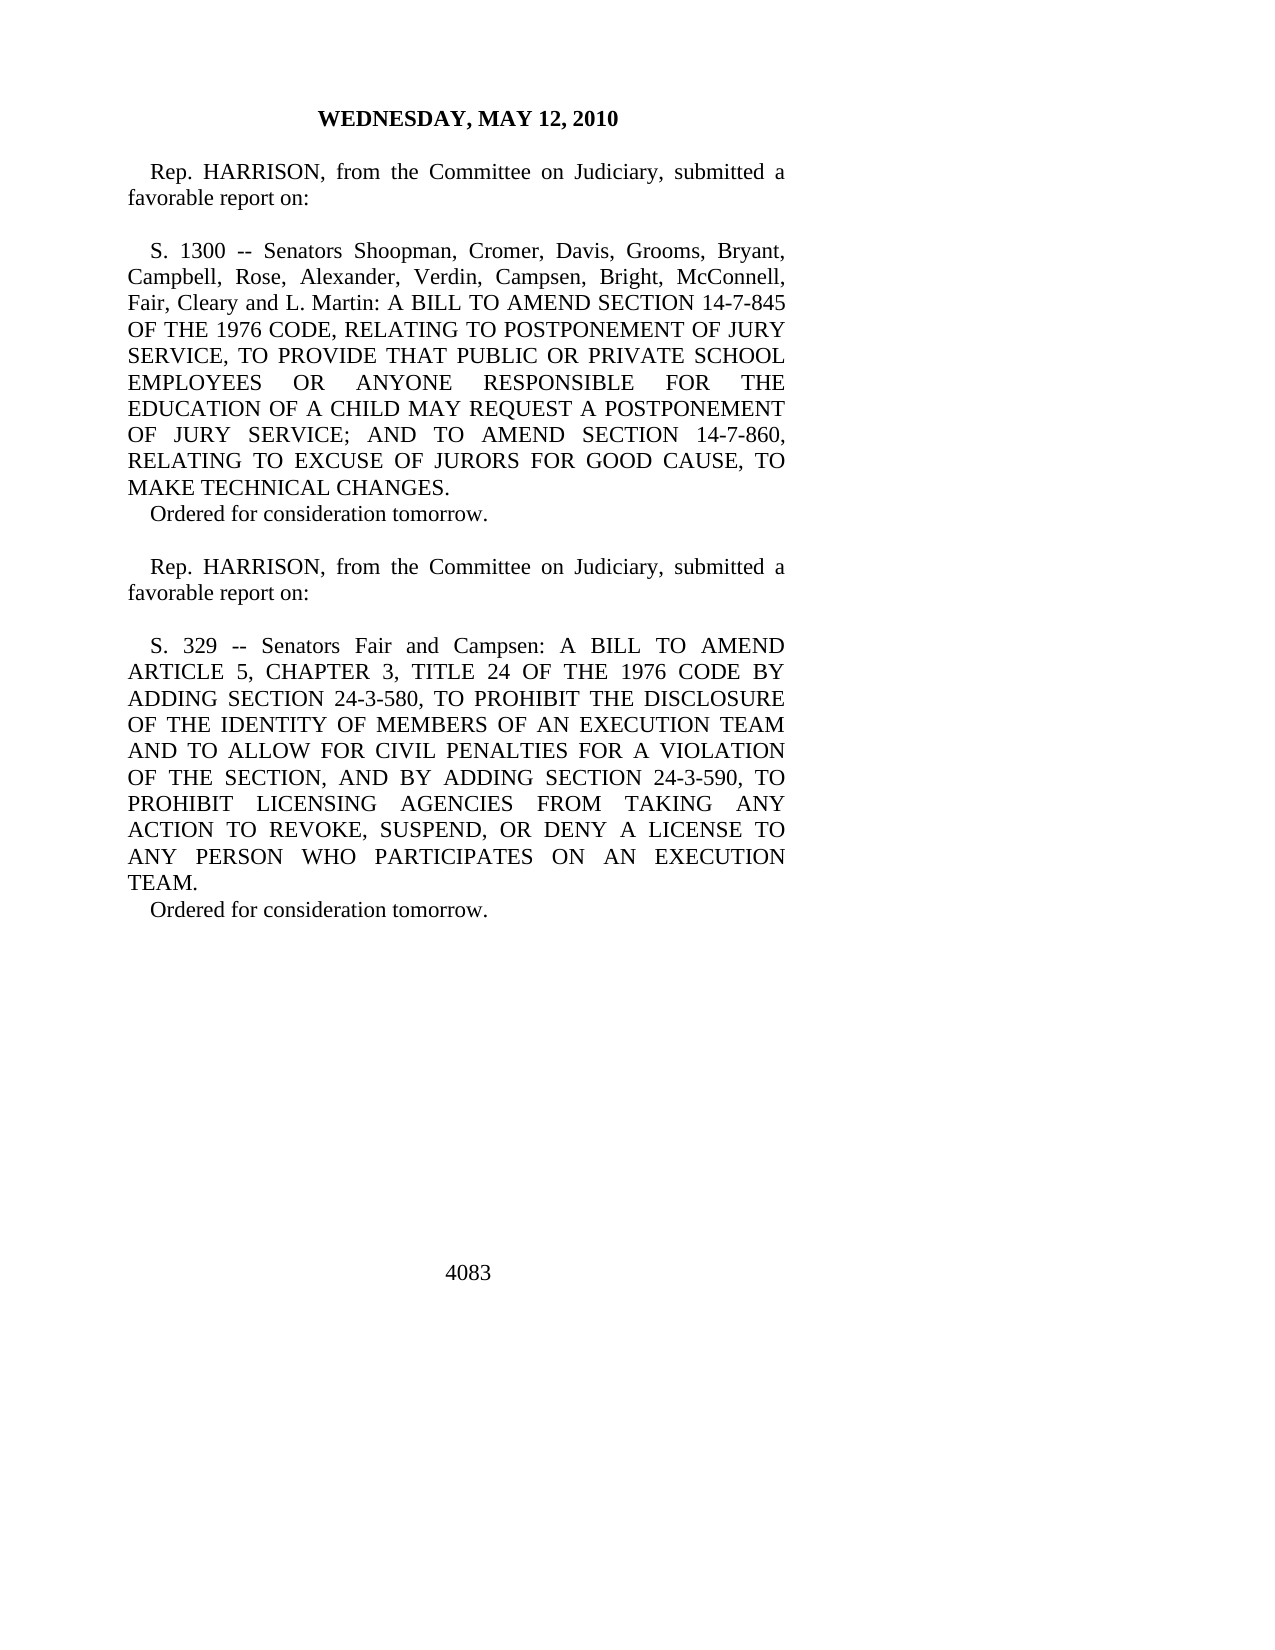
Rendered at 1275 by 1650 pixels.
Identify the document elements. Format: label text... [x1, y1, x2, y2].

text Rep. HARRISON, from the Committee on Judiciary, submitted a favorable report on: [127, 158, 786, 210]
text Ordered for consideration tomorrow. [127, 896, 786, 922]
text Ordered for consideration tomorrow. [127, 500, 786, 527]
text Rep. HARRISON, from the Committee on Judiciary, submitted a favorable report on: [127, 553, 786, 606]
text S. 329 -- Senators Fair and Campsen: A BILL TO AMEND ARTICLE 5, CHAPTER 3, TITLE 24 OF THE 1976 CODE BY ADDING SECTION 24-3-580, TO PROHIBIT THE DISCLOSURE OF THE IDENTITY OF MEMBERS OF AN EXECUTION TEAM AND TO ALLOW FOR CIVIL PENALTIES FOR A VIOLATION OF THE SECTION, AND BY ADDING SECTION 24-3-590, TO PROHIBIT LICENSING AGENCIES FROM TAKING ANY ACTION TO REVOKE, SUSPEND, OR DENY A LICENSE TO ANY PERSON WHO PARTICIPATES ON AN EXECUTION TEAM. [127, 632, 786, 896]
text S. 1300 -- Senators Shoopman, Cromer, Davis, Grooms, Bryant, Campbell, Rose, Alexander, Verdin, Campsen, Bright, McConnell, Fair, Cleary and L. Martin: A BILL TO AMEND SECTION 14-7-845 OF THE 1976 CODE, RELATING TO POSTPONEMENT OF JURY SERVICE, TO PROVIDE THAT PUBLIC OR PRIVATE SCHOOL EMPLOYEES OR ANYONE RESPONSIBLE FOR THE EDUCATION OF A CHILD MAY REQUEST A POSTPONEMENT OF JURY SERVICE; AND TO AMEND SECTION 14-7-860, RELATING TO EXCUSE OF JURORS FOR GOOD CAUSE, TO MAKE TECHNICAL CHANGES. [127, 237, 786, 500]
